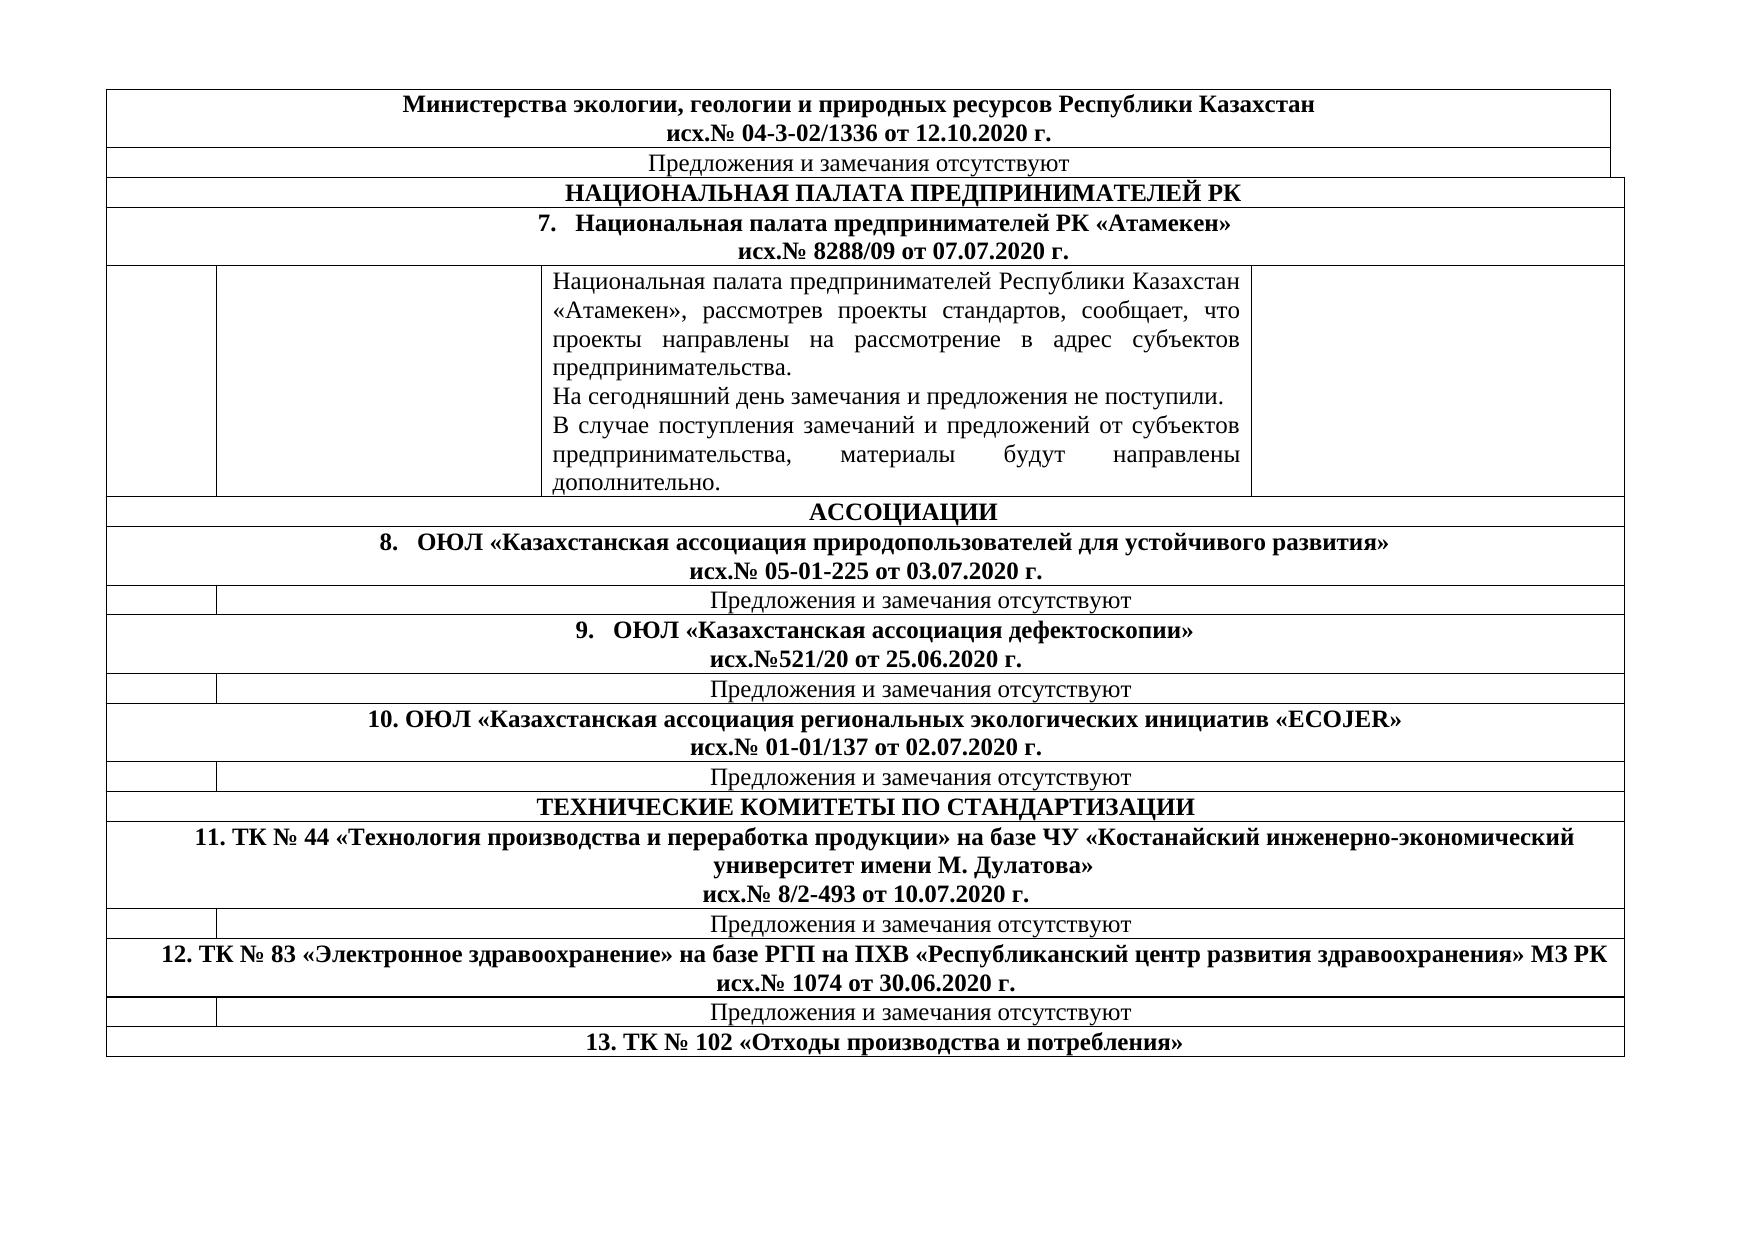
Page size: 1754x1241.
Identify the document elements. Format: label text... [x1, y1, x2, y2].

table_cell Предложения и замечания отсутствуют [217, 762, 1624, 791]
table_cell [107, 909, 216, 938]
table_cell ОЮЛ «Казахстанская ассоциация природопользователей для устойчивого развития» исх.№ 05-01-225 от 03.07.2020 г. [107, 527, 1624, 584]
table_cell Предложения и замечания отсутствуют [217, 586, 1624, 614]
table_cell [1252, 266, 1624, 496]
table_cell [107, 674, 216, 703]
table_cell [107, 998, 216, 1026]
table_cell ТК № 83 «Электронное здравоохранение» на базе РГП на ПХВ «Республиканский центр развития здравоохранения» МЗ РК исх.№ 1074 от 30.06.2020 г. [107, 939, 1624, 996]
table_cell Национальная палата предпринимателей РК «Атамекен» исх.№ 8288/09 от 07.07.2020 г. [107, 208, 1624, 265]
table_cell ТЕХНИЧЕСКИЕ КОМИТЕТЫ ПО СТАНДАРТИЗАЦИИ [107, 792, 1624, 821]
table_cell [107, 266, 216, 496]
table_cell [107, 586, 216, 614]
table_cell Национальная палата предпринимателей Республики Казахстан «Атамекен», рассмотрев проекты стандартов, сообщает, что проекты направлены на рассмотрение в адрес субъектов предпринимательства. На сегодняшний день замечания и предложения не поступили. В случае поступления замечаний и предложений от субъектов предпринимательства, материалы будут направлены дополнительно. [542, 266, 1251, 496]
table_cell ТК № 44 «Технология производства и переработка продукции» на базе ЧУ «Костанайский инженерно-экономический университет имени М. Дулатова» исх.№ 8/2-493 от 10.07.2020 г. [107, 822, 1624, 908]
table_cell [107, 762, 216, 791]
table_cell Предложения и замечания отсутствуют [217, 674, 1624, 703]
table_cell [107, 90, 1610, 147]
table_cell Предложения и замечания отсутствуют [217, 998, 1624, 1026]
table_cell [107, 1027, 1624, 1056]
table_cell АССОЦИАЦИИ [107, 497, 1624, 526]
table_cell НАЦИОНАЛЬНАЯ ПАЛАТА ПРЕДПРИНИМАТЕЛЕЙ РК [107, 178, 1624, 207]
table_cell [217, 266, 541, 496]
table_cell Предложения и замечания отсутствуют [107, 148, 1610, 177]
table_cell Предложения и замечания отсутствуют [217, 909, 1624, 938]
table_cell ОЮЛ «Казахстанская ассоциация региональных экологических инициатив «ECOJER» исх.№ 01-01/137 от 02.07.2020 г. [107, 704, 1624, 761]
table_cell ОЮЛ «Казахстанская ассоциация дефектоскопии» исх.№521/20 от 25.06.2020 г. [107, 615, 1624, 673]
